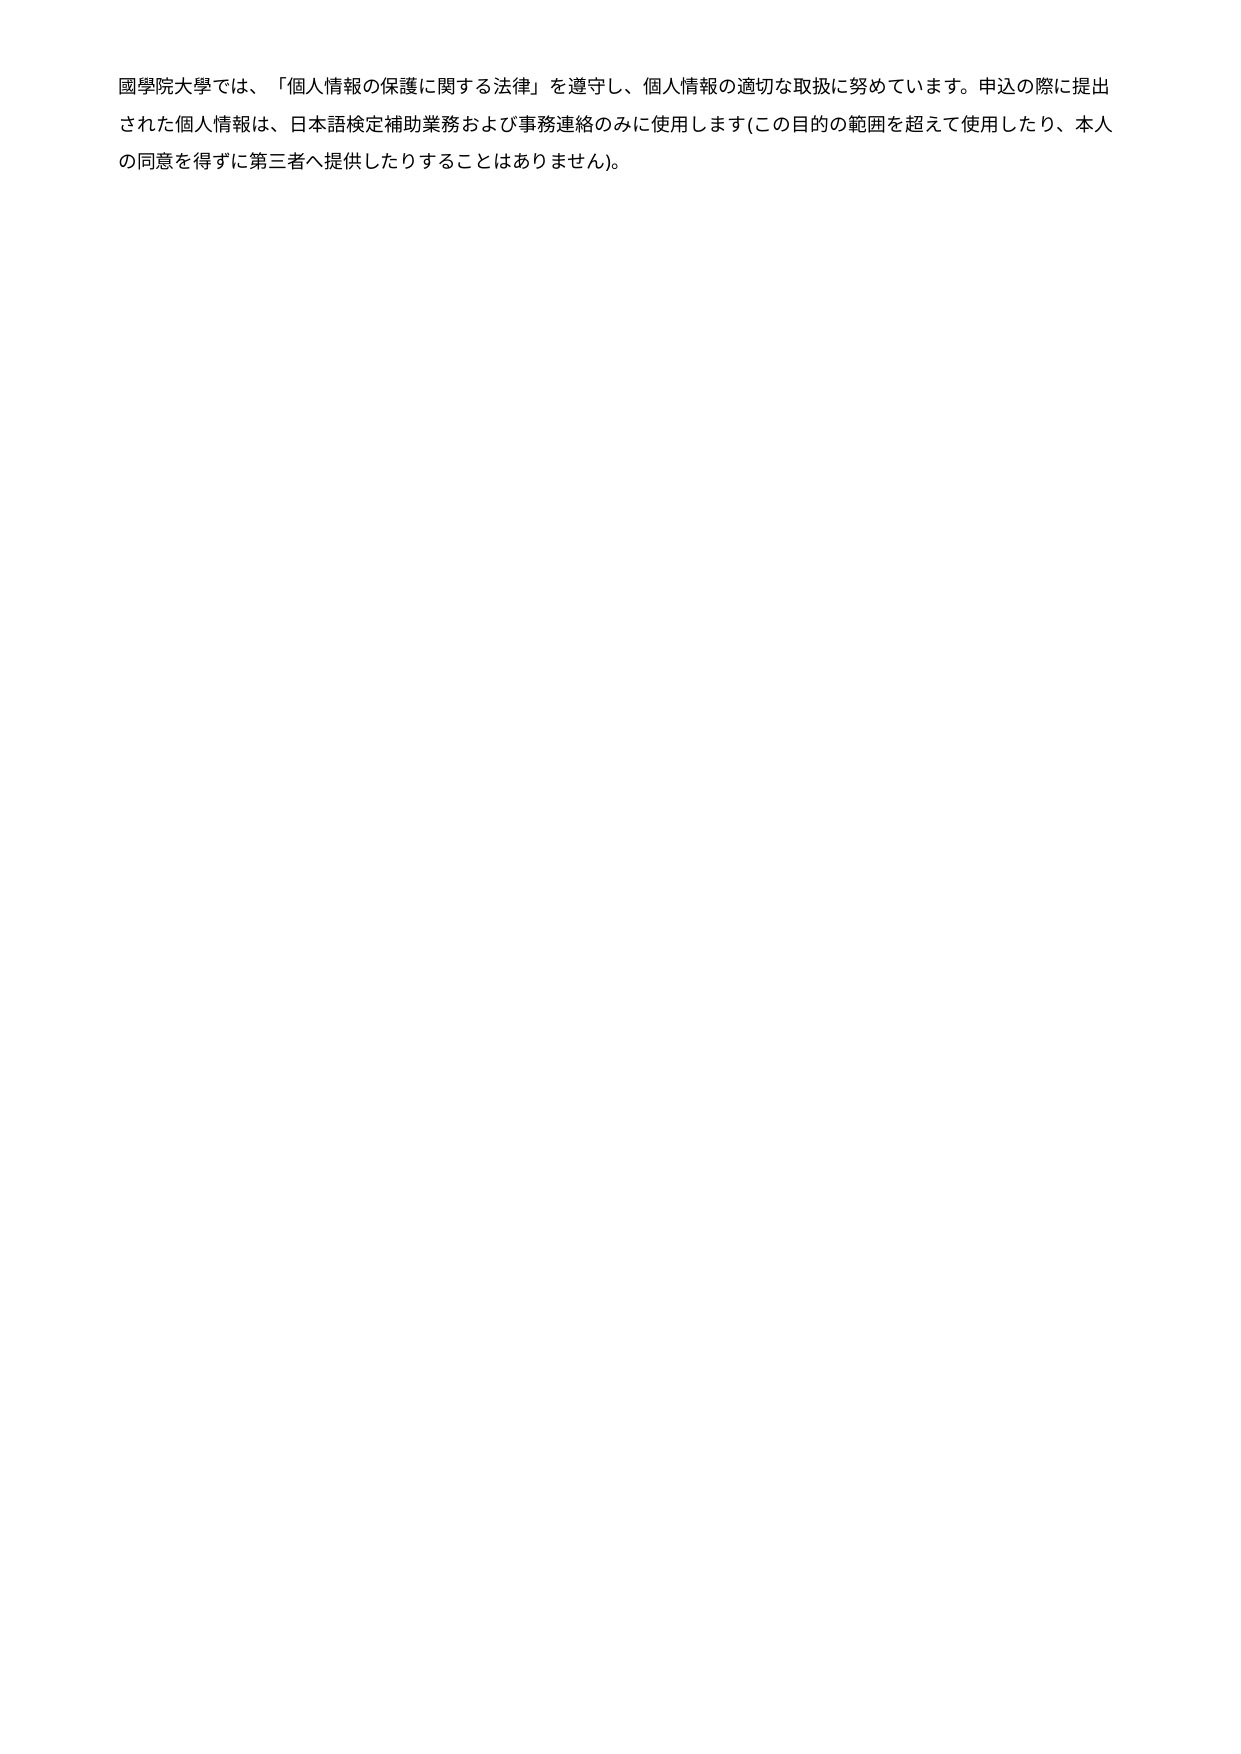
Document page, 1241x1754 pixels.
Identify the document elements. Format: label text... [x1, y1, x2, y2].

text 國學院大學では、「個人情報の保護に関する法律」を遵守し、個人情報の適切な取扱に努めています。申込の際に提出された個人情報は、日本語検定補助業務および事務連絡のみに使用します(この目的の範囲を超えて使用したり、本人の同意を得ずに第三者へ提供したりすることはありません)。 [118, 66, 1113, 179]
